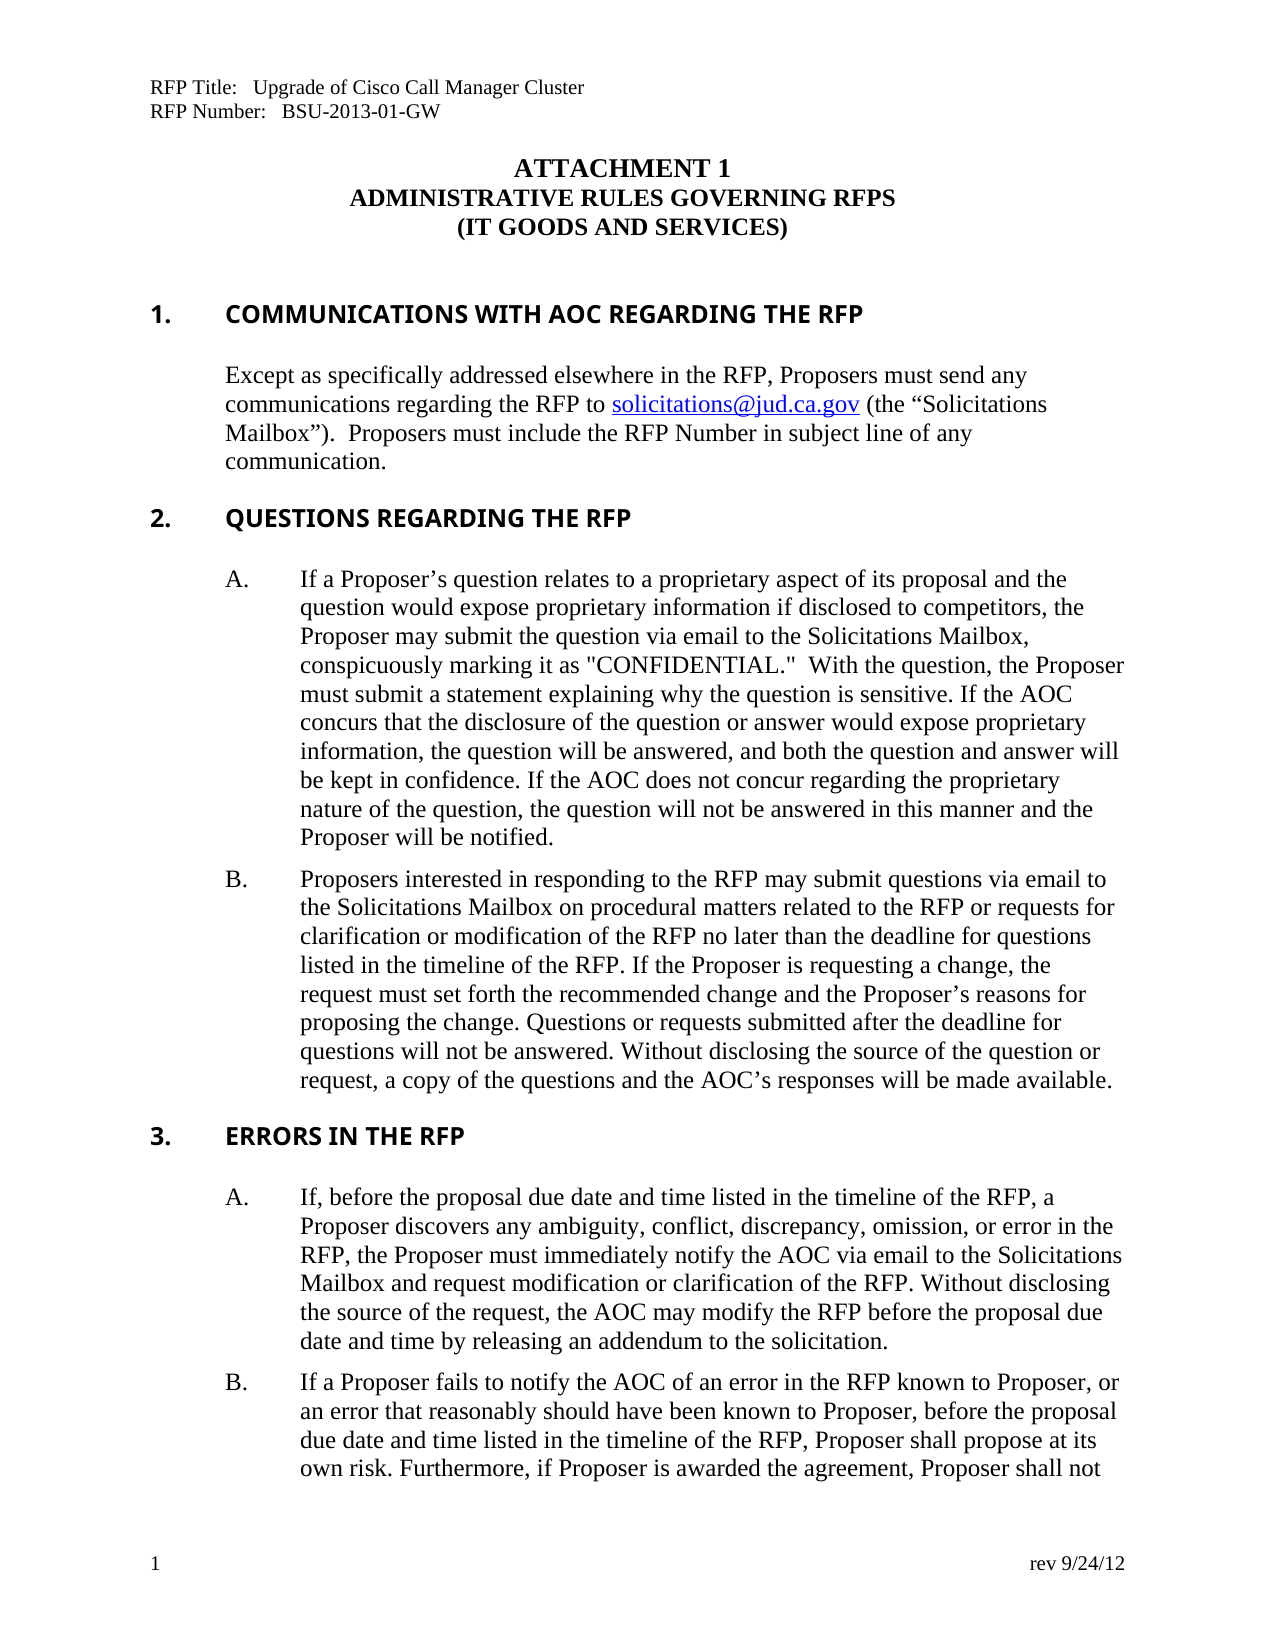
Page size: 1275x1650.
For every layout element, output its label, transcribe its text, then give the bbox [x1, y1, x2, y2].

list B. Proposers interested in responding to the RFP may submit questions via email to the Solicitations Mailbox on procedural matters related to the RFP or requests for clarification or modification of the RFP no later than the deadline for questions listed in the timeline of the RFP. If the Proposer is requesting a change, the request must set forth the recommended change and the Proposer’s reasons for proposing the change. Questions or requests submitted after the deadline for questions will not be answered. Without disclosing the source of the question or request, a copy of the questions and the AOC’s responses will be made available. [225, 864, 1125, 1094]
subtitle Administrative Rules Governing RFPS [150, 183, 1095, 212]
list A. If a Proposer’s question relates to a proprietary aspect of its proposal and the question would expose proprietary information if disclosed to competitors, the Proposer may submit the question via email to the Solicitations Mailbox, conspicuously marking it as "CONFIDENTIAL." With the question, the Proposer must submit a statement explaining why the question is sensitive. If the AOC concurs that the disclosure of the question or answer would expose proprietary information, the question will be answered, and both the question and answer will be kept in confidence. If the AOC does not concur regarding the proprietary nature of the question, the question will not be answered in this manner and the Proposer will be notified. [225, 564, 1125, 851]
list ERRORS IN THE RFP [150, 1119, 1125, 1153]
list A. If, before the proposal due date and time listed in the timeline of the RFP, a Proposer discovers any ambiguity, conflict, discrepancy, omission, or error in the RFP, the Proposer must immediately notify the AOC via email to the Solicitations Mailbox and request modification or clarification of the RFP. Without disclosing the source of the request, the AOC may modify the RFP before the proposal due date and time by releasing an addendum to the solicitation. [225, 1182, 1125, 1355]
list Except as specifically addressed elsewhere in the RFP, Proposers must send any communications regarding the RFP to solicitations@jud.ca.gov (the “Solicitations Mailbox”). Proposers must include the RFP Number in subject line of any communication. [225, 360, 1125, 475]
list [225, 1367, 1125, 1482]
list COMMUNICATIONS WITH AOC REGARDING THE RFP [150, 297, 1125, 331]
subtitle ATTACHMENT 1 [150, 152, 1095, 183]
subtitle (IT goods and SERVICES) [150, 212, 1095, 241]
list QUESTIONS REGARDING THE RFP [150, 500, 1125, 534]
